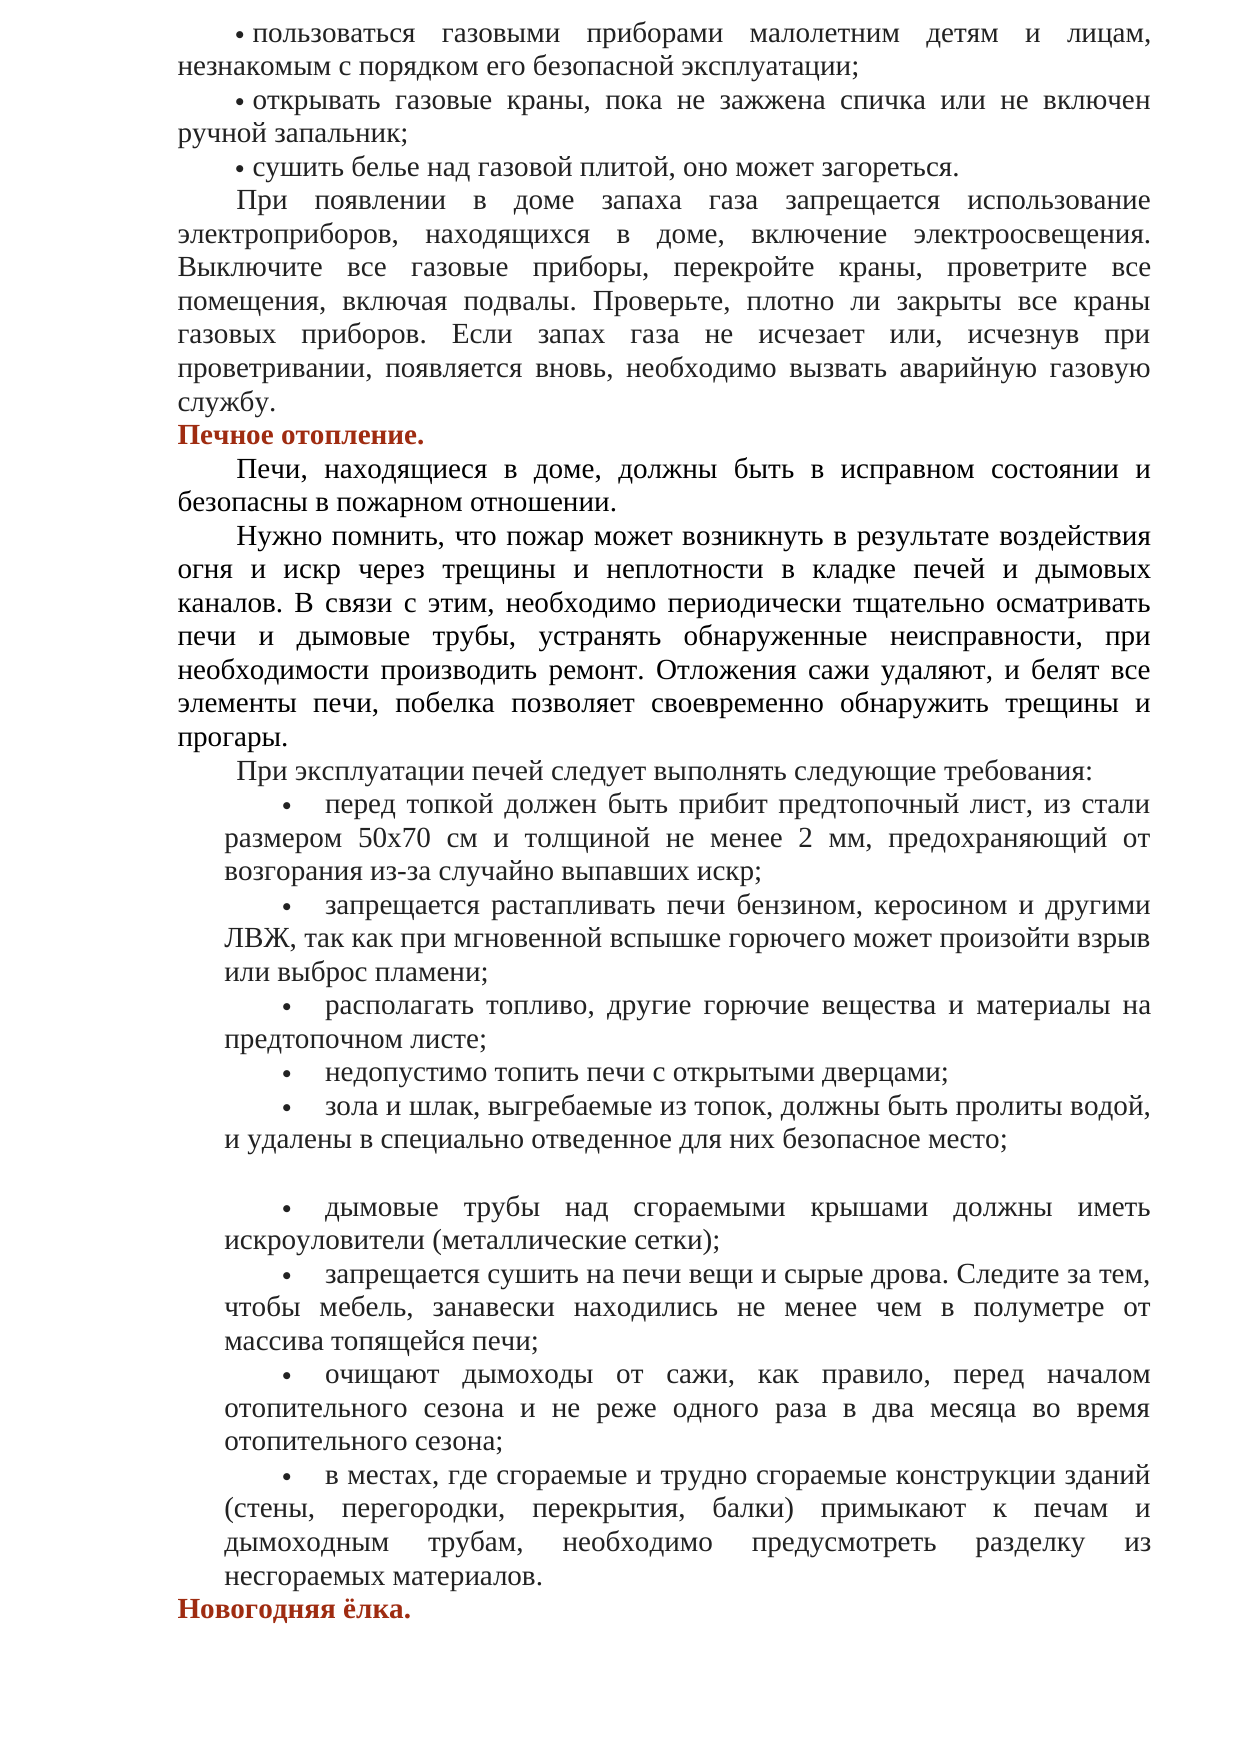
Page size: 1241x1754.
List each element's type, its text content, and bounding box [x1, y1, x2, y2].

list очищают дымоходы от сажи, как правило, перед началом отопительного сезона и не реже одного раза в два месяца во время отопительного сезона; [224, 1356, 1152, 1457]
list запрещается растапливать печи бензином, керосином и другими ЛВЖ, так как при мгновенной вспышке горючего может произойти взрыв или выброс пламени; [224, 887, 1152, 987]
text Печное отопление. [177, 417, 1152, 451]
list дымовые трубы над сгораемыми крышами должны иметь искроуловители (металлические сетки); [224, 1189, 1152, 1256]
list пользоваться газовыми приборами малолетним детям и лицам, незнакомым с порядком его безопасной эксплуатации; [177, 15, 1152, 82]
text Новогодняя ёлка. [177, 1591, 1152, 1625]
text Печи, находящиеся в доме, должны быть в исправном состоянии и безопасны в пожарном отношении. [177, 451, 1152, 518]
text При эксплуатации печей следует выполнять следующие требования: [177, 753, 1152, 786]
list сушить белье над газовой плитой, оно может загореться. [177, 149, 1152, 182]
list зола и шлак, выгребаемые из топок, должны быть пролиты водой, и удалены в специально отведенное для них безопасное место; [224, 1088, 1152, 1155]
list запрещается сушить на печи вещи и сырые дрова. Следите за тем, чтобы мебель, занавески находились не менее чем в полуметре от массива топящейся печи; [224, 1256, 1152, 1356]
list недопустимо топить печи с открытыми дверцами; [224, 1054, 1152, 1088]
text При появлении в доме запаха газа запрещается использование электроприборов, находящихся в доме, включение электроосвещения. Выключите все газовые приборы, перекройте краны, проветрите все помещения, включая подвалы. Проверьте, плотно ли закрыты все краны газовых приборов. Если запах газа не исчезает или, исчезнув при проветривании, появляется вновь, необходимо вызвать аварийную газовую службу. [177, 182, 1152, 417]
list перед топкой должен быть прибит предтопочный лист, из стали размером 50х70 см и толщиной не менее 2 мм, предохраняющий от возгорания из-за случайно выпавших искр; [224, 786, 1152, 887]
list в местах, где сгораемые и трудно сгораемые конструкции зданий (стены, перегородки, перекрытия, балки) примыкают к печам и дымоходным трубам, необходимо предусмотреть разделку из несгораемых материалов. [224, 1457, 1152, 1591]
list располагать топливо, другие горючие вещества и материалы на предтопочном листе; [224, 987, 1152, 1054]
text Нужно помнить, что пожар может возникнуть в результате воздействия огня и искр через трещины и неплотности в кладке печей и дымовых каналов. В связи с этим, необходимо периодически тщательно осматривать печи и дымовые трубы, устранять обнаруженные неисправности, при необходимости производить ремонт. Отложения сажи удаляют, и белят все элементы печи, побелка позволяет своевременно обнаружить трещины и прогары. [177, 518, 1152, 753]
list открывать газовые краны, пока не зажжена спичка или не включен ручной запальник; [177, 82, 1152, 149]
